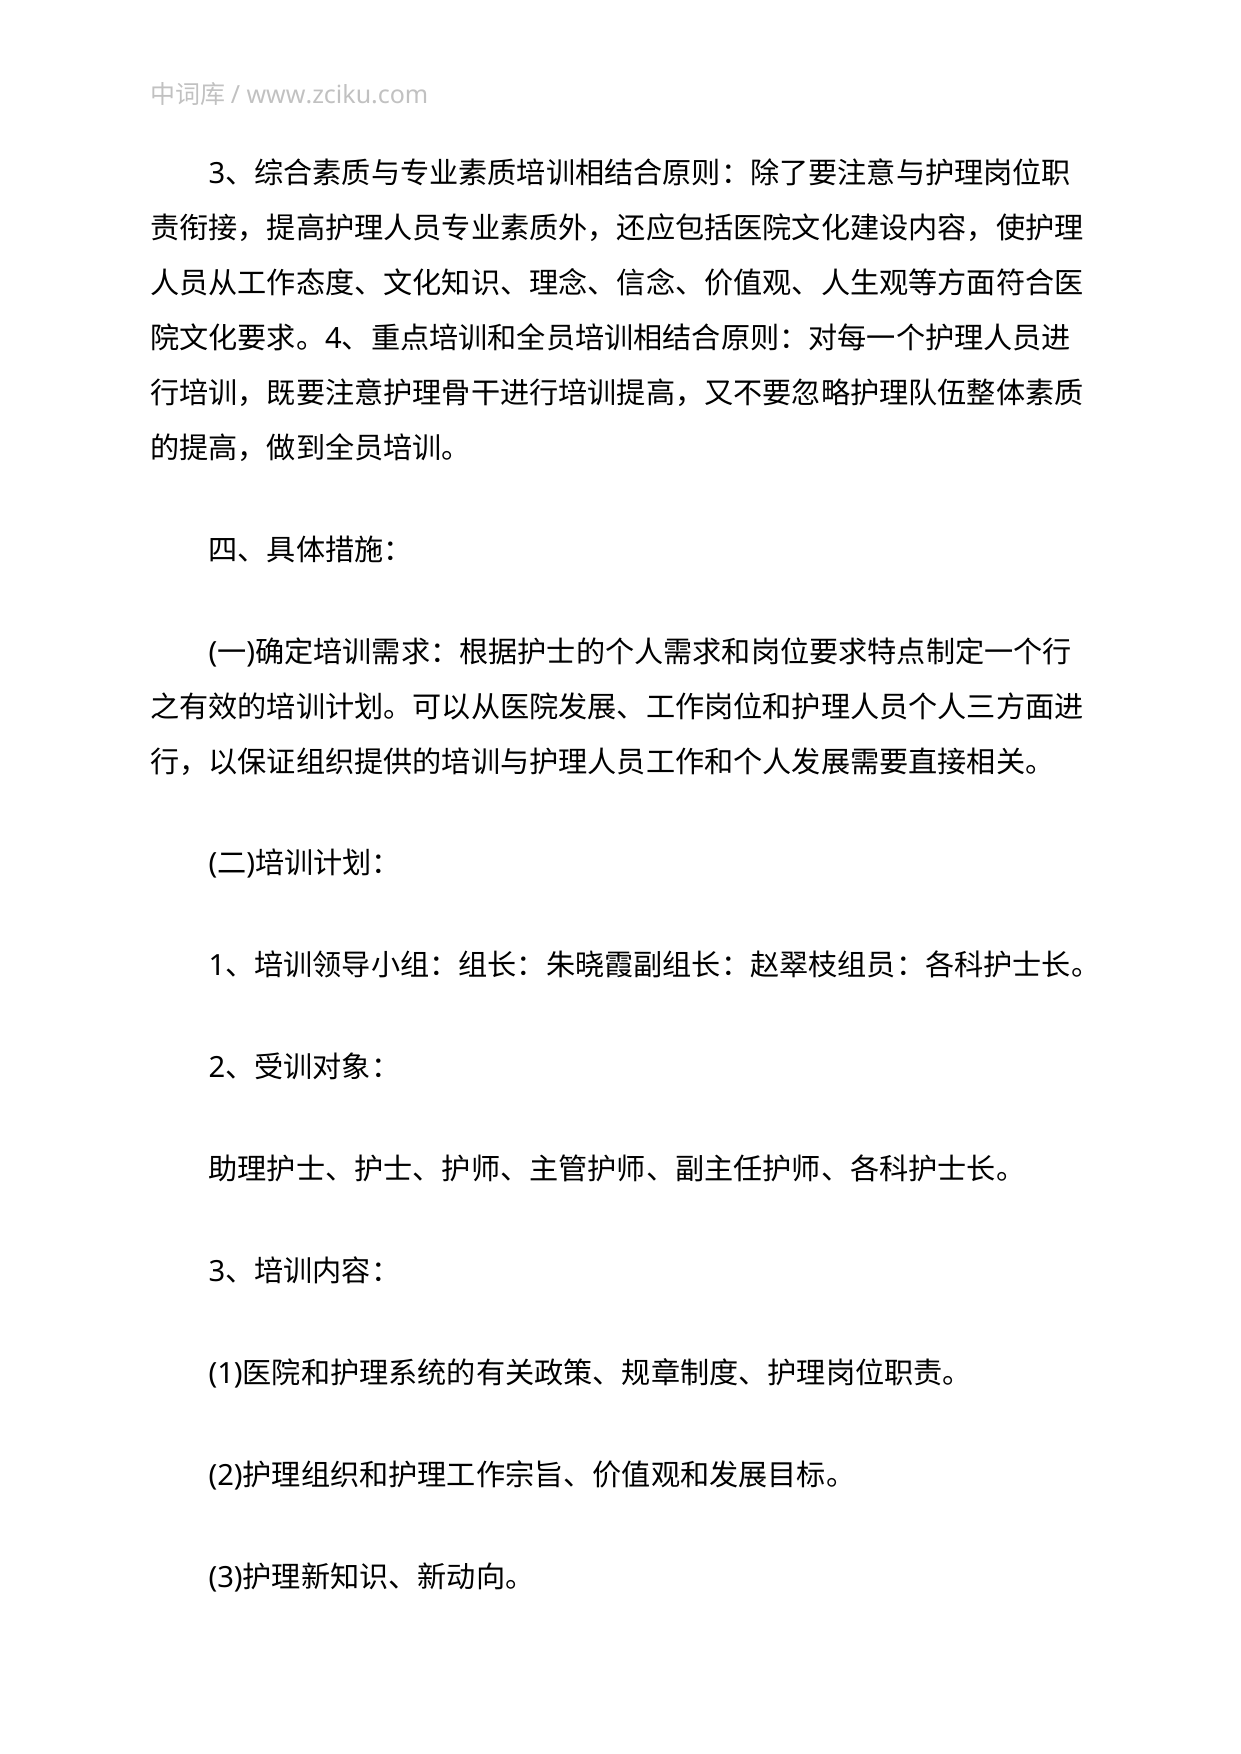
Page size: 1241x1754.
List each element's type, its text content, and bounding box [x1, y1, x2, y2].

text (一)确定培训需求：根据护士的个人需求和岗位要求特点制定一个行之有效的培训计划。可以从医院发展、工作岗位和护理人员个人三方面进行，以保证组织提供的培训与护理人员工作和个人发展需要直接相关。 [150, 628, 1090, 780]
text (3)护理新知识、新动向。 [150, 1553, 1090, 1596]
text 2、受训对象： [150, 1044, 1090, 1086]
text (1)医院和护理系统的有关政策、规章制度、护理岗位职责。 [150, 1349, 1090, 1392]
text 四、具体措施： [150, 526, 1090, 569]
text 3、综合素质与专业素质培训相结合原则：除了要注意与护理岗位职责衔接，提高护理人员专业素质外，还应包括医院文化建设内容，使护理人员从工作态度、文化知识、理念、信念、价值观、人生观等方面符合医院文化要求。4、重点培训和全员培训相结合原则：对每一个护理人员进行培训，既要注意护理骨干进行培训提高，又不要忽略护理队伍整体素质的提高，做到全员培训。 [150, 150, 1090, 467]
text (2)护理组织和护理工作宗旨、价值观和发展目标。 [150, 1452, 1090, 1494]
text 3、培训内容： [150, 1248, 1090, 1290]
text 1、培训领导小组：组长：朱晓霞副组长：赵翠枝组员：各科护士长。 [150, 942, 1090, 984]
text 助理护士、护士、护师、主管护师、副主任护师、各科护士长。 [150, 1146, 1090, 1188]
text (二)培训计划： [150, 840, 1090, 882]
